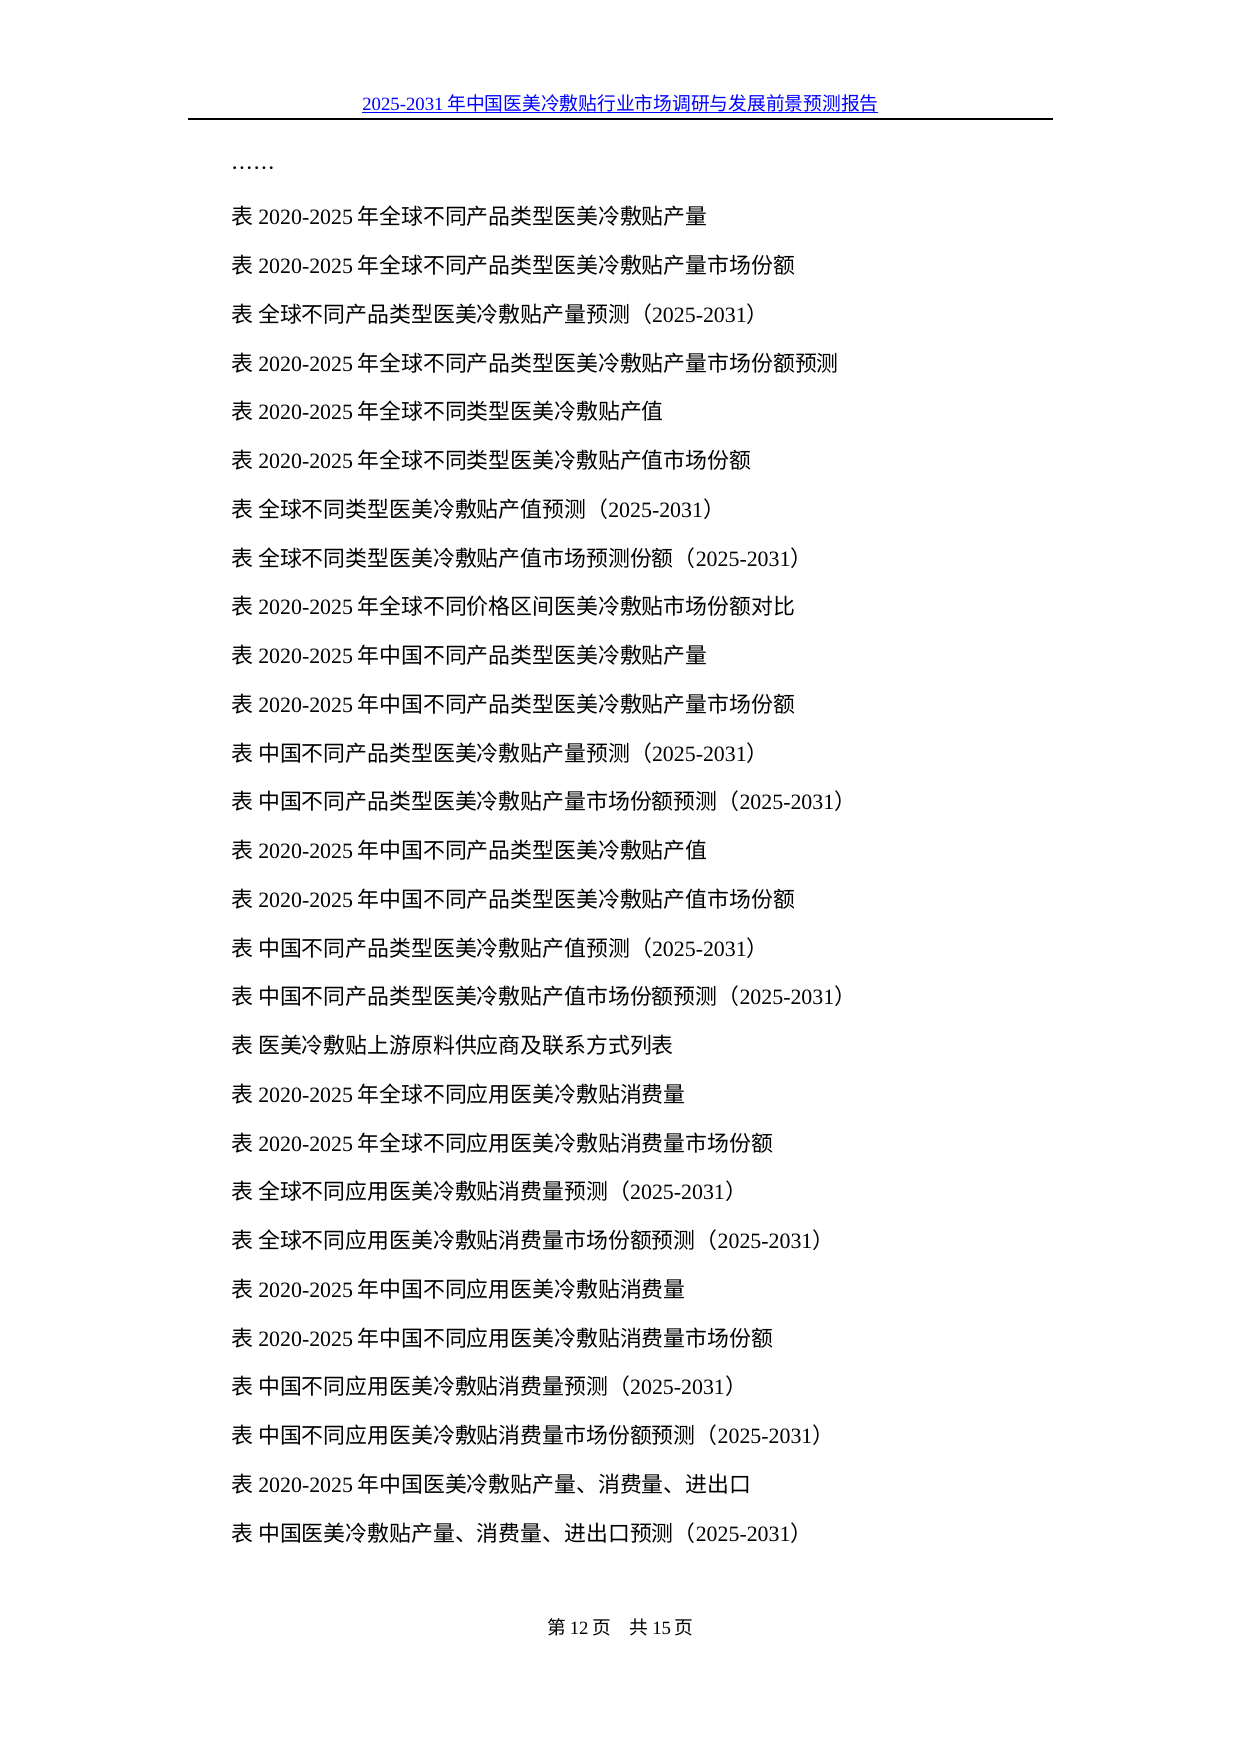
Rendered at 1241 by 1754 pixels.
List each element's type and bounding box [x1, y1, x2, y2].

text [187, 150, 1053, 1548]
